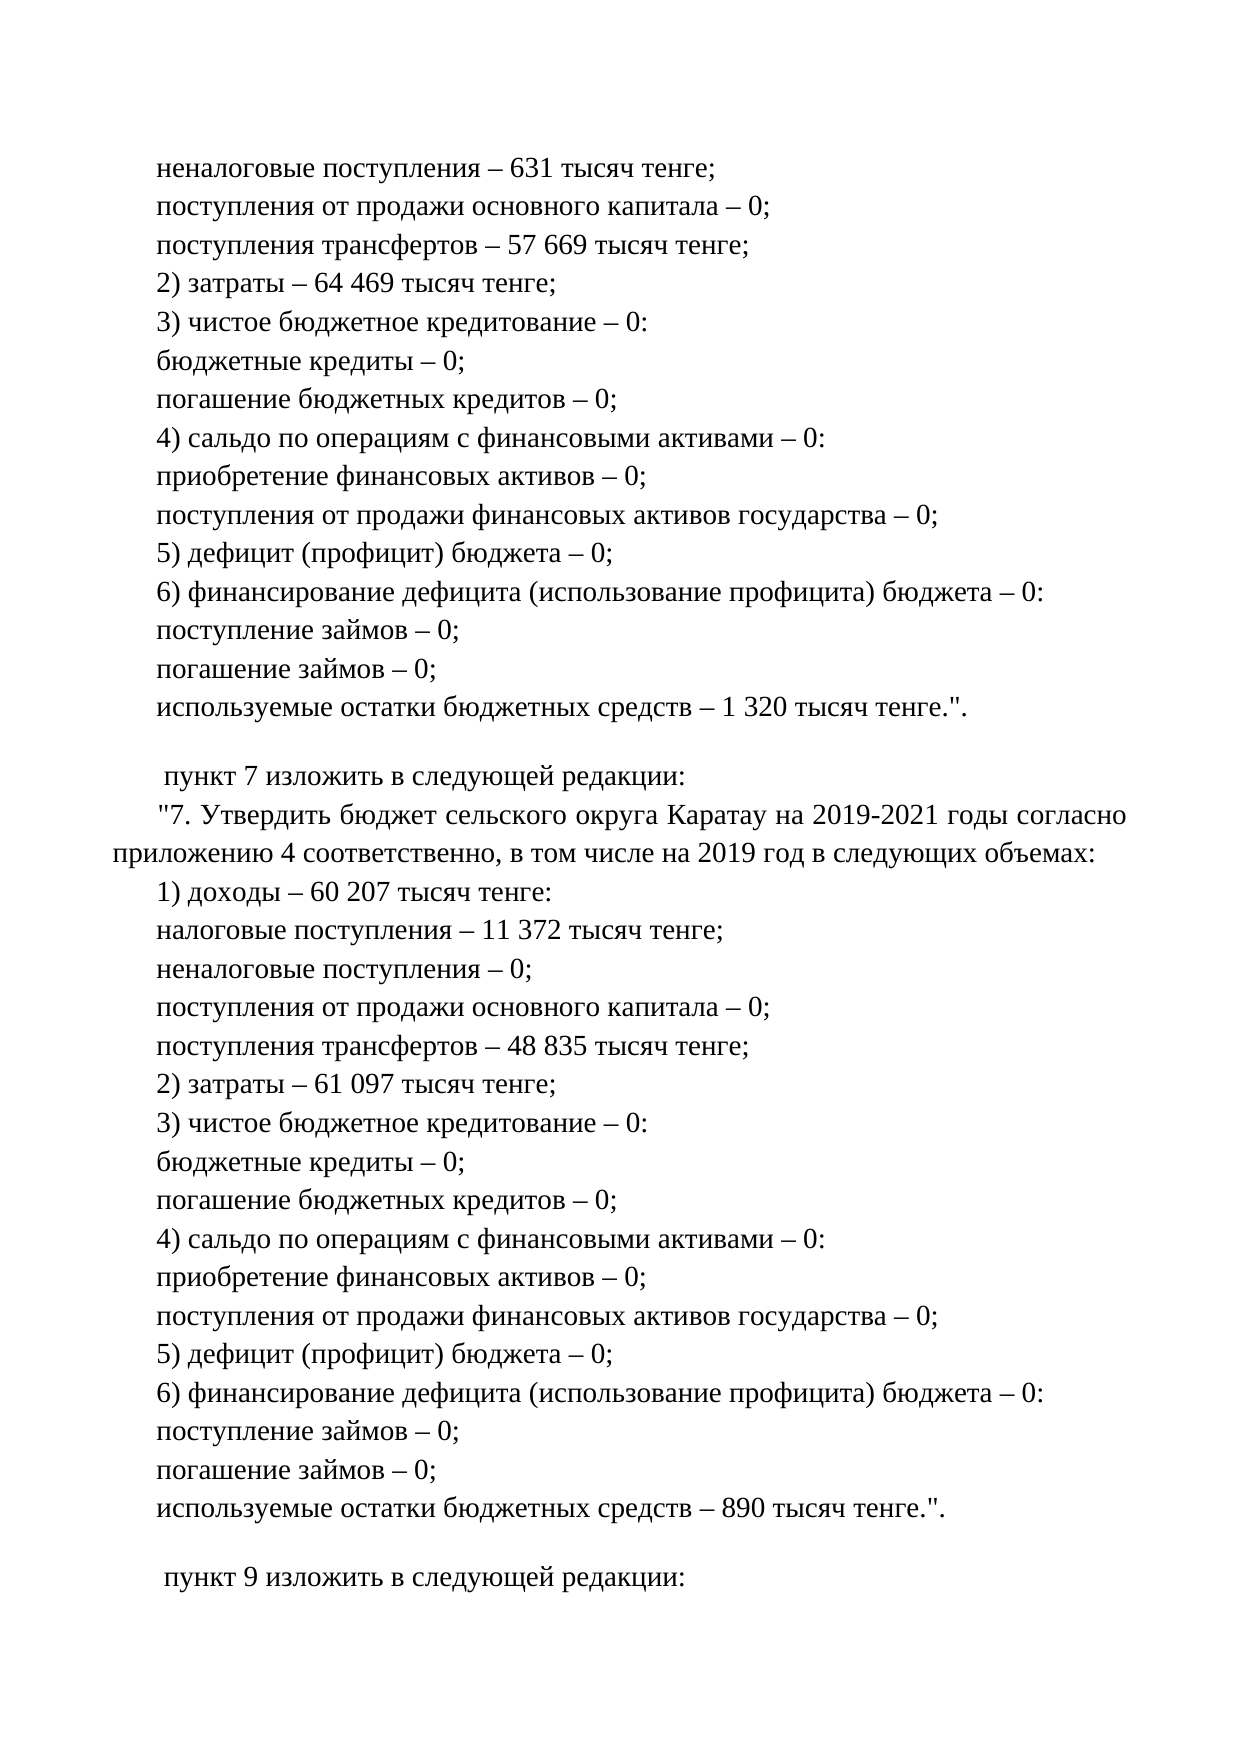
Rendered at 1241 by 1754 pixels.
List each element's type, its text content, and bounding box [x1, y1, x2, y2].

text 6) финансирование дефицита (использование профицита) бюджета – 0: [112, 574, 1128, 607]
text бюджетные кредиты – 0; [112, 343, 1128, 376]
text неналоговые поступления – 0; [112, 951, 1128, 984]
text 5) дефицит (профицит) бюджета – 0; [112, 535, 1128, 569]
text 2) затраты – 64 469 тысяч тенге; [112, 266, 1128, 299]
text неналоговые поступления – 631 тысяч тенге; [112, 150, 1128, 183]
text погашение займов – 0; [112, 1452, 1128, 1486]
text погашение бюджетных кредитов – 0; [112, 381, 1128, 415]
text 4) сальдо по операциям с финансовыми активами – 0: [112, 420, 1128, 453]
text приобретение финансовых активов – 0; [112, 1259, 1128, 1293]
text поступления от продажи финансовых активов государства – 0; [112, 497, 1128, 530]
text поступление займов – 0; [112, 612, 1128, 646]
text поступления от продажи основного капитала – 0; [112, 188, 1128, 222]
text "7. Утвердить бюджет сельского округа Каратау на 2019-2021 годы согласно приложению 4 соответственно, в том числе на 2019 год в следующих объемах: [112, 797, 1128, 869]
text поступления трансфертов – 57 669 тысяч тенге; [112, 227, 1128, 261]
text погашение бюджетных кредитов – 0; [112, 1182, 1128, 1216]
text 4) сальдо по операциям с финансовыми активами – 0: [112, 1221, 1128, 1254]
text 2) затраты – 61 097 тысяч тенге; [112, 1067, 1128, 1100]
text 3) чистое бюджетное кредитование – 0: [112, 1105, 1128, 1139]
text 1) доходы – 60 207 тысяч тенге: [112, 874, 1128, 907]
text пункт 7 изложить в следующей редакции: [112, 758, 1128, 792]
text бюджетные кредиты – 0; [112, 1144, 1128, 1177]
text используемые остатки бюджетных средств – 1 320 тысяч тенге.". [112, 689, 1128, 723]
text 6) финансирование дефицита (использование профицита) бюджета – 0: [112, 1375, 1128, 1408]
text используемые остатки бюджетных средств – 890 тысяч тенге.". [112, 1491, 1128, 1524]
text погашение займов – 0; [112, 651, 1128, 684]
text налоговые поступления – 11 372 тысяч тенге; [112, 912, 1128, 946]
text поступление займов – 0; [112, 1413, 1128, 1447]
text поступления от продажи финансовых активов государства – 0; [112, 1298, 1128, 1331]
text 3) чистое бюджетное кредитование – 0: [112, 304, 1128, 338]
text поступления от продажи основного капитала – 0; [112, 989, 1128, 1023]
text поступления трансфертов – 48 835 тысяч тенге; [112, 1028, 1128, 1062]
text пункт 9 изложить в следующей редакции: [112, 1559, 1128, 1593]
text приобретение финансовых активов – 0; [112, 458, 1128, 492]
text 5) дефицит (профицит) бюджета – 0; [112, 1336, 1128, 1370]
